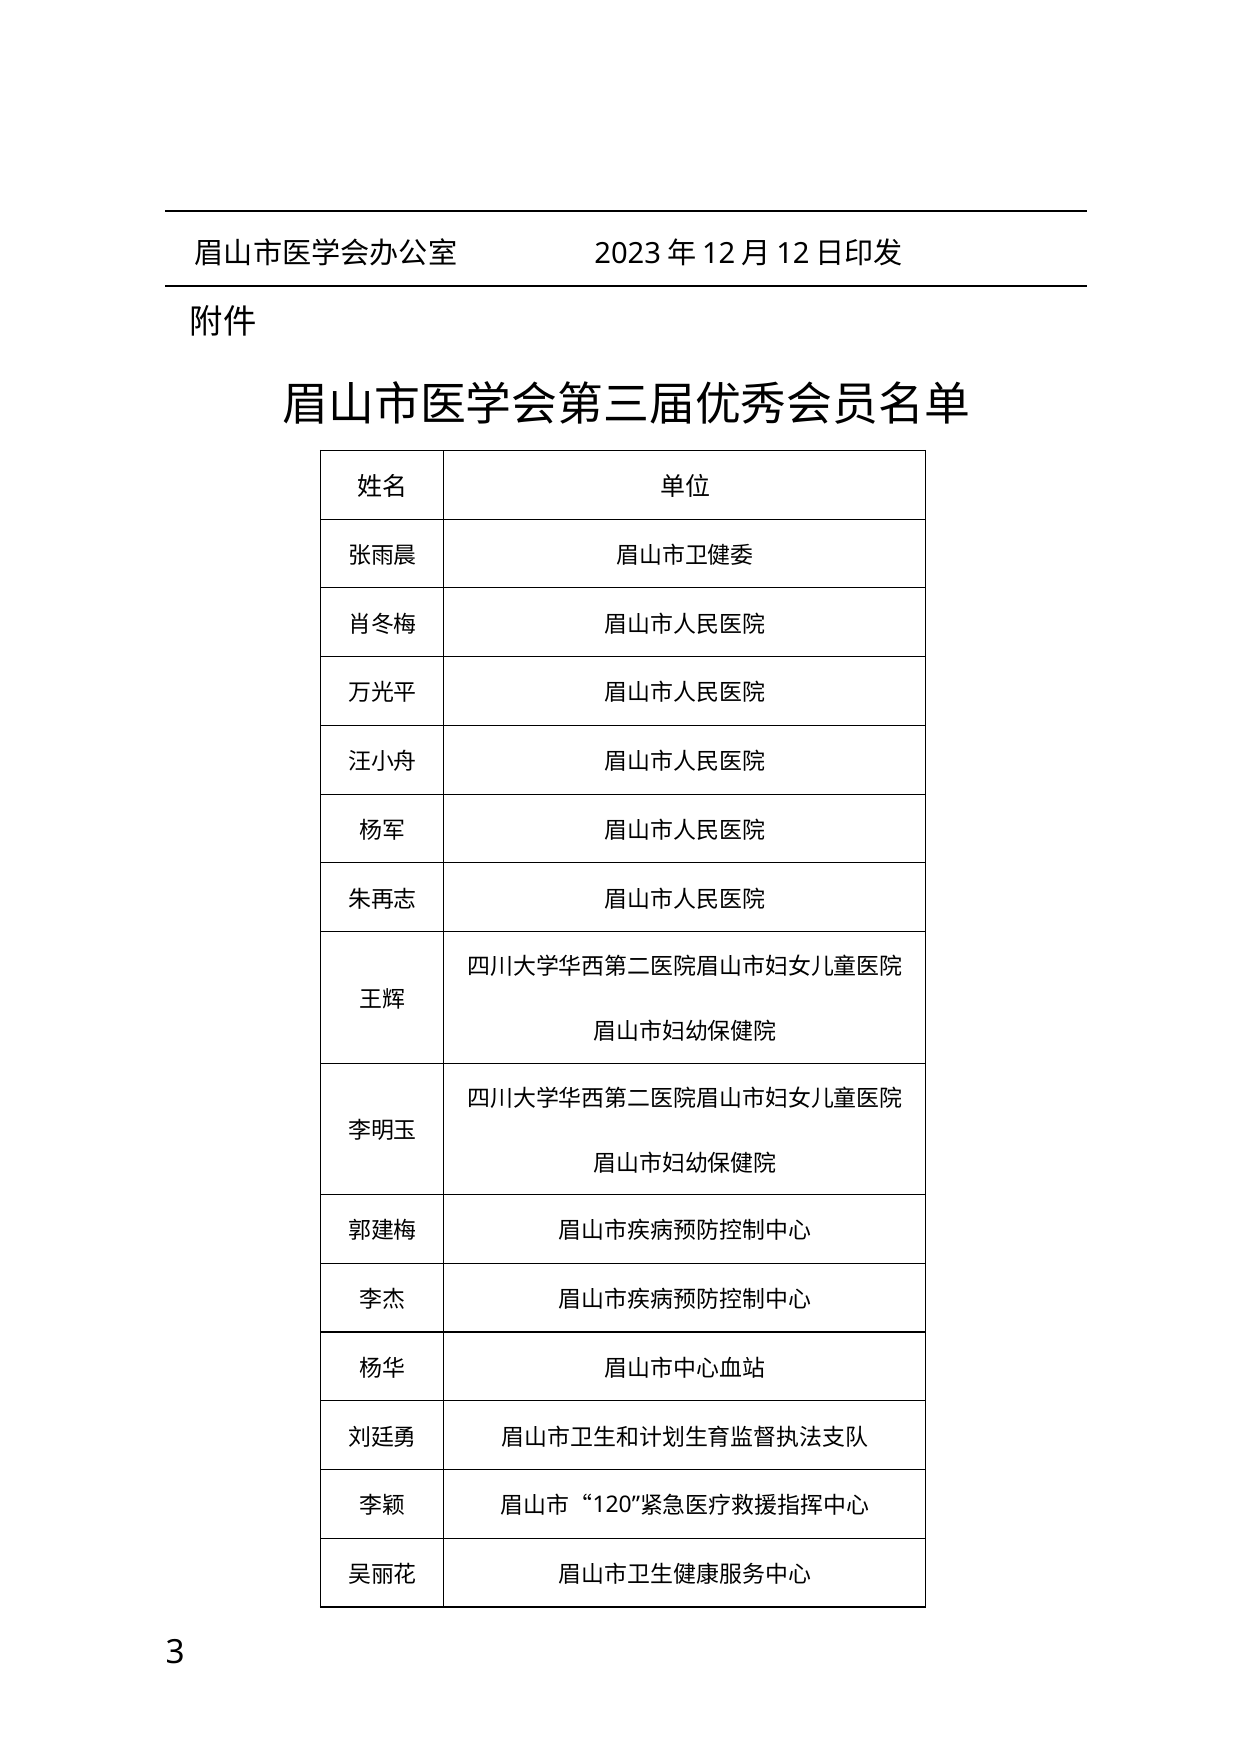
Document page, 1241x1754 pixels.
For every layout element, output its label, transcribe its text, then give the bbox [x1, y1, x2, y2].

table_cell 杨华 [321, 1333, 443, 1400]
table_cell 刘廷勇 [321, 1401, 443, 1469]
table_cell 四川大学华西第二医院眉山市妇女儿童医院 眉山市妇幼保健院 [444, 932, 925, 1062]
table_cell 汪小舟 [321, 726, 443, 793]
table_cell 眉山市人民医院 [444, 726, 925, 793]
table_cell 李颖 [321, 1470, 443, 1538]
table_cell 眉山市卫生和计划生育监督执法支队 [444, 1401, 925, 1469]
table_cell 朱再志 [321, 863, 443, 931]
table_cell 眉山市卫健委 [444, 520, 925, 587]
text 附件 [165, 287, 1087, 352]
text 眉山市医学会第三届优秀会员名单 [165, 352, 1087, 450]
table_cell 杨军 [321, 795, 443, 862]
table_cell 眉山市“120”紧急医疗救援指挥中心 [444, 1470, 925, 1538]
table_cell 张雨晨 [321, 520, 443, 587]
table_cell 眉山市中心血站 [444, 1333, 925, 1400]
table_cell 四川大学华西第二医院眉山市妇女儿童医院 眉山市妇幼保健院 [444, 1064, 925, 1194]
table_cell 李杰 [321, 1264, 443, 1331]
table_cell 肖冬梅 [321, 588, 443, 656]
table_header 单位 [444, 451, 925, 518]
table_cell 郭建梅 [321, 1195, 443, 1263]
text 眉山市医学会办公室 2023年12月12日印发 [165, 212, 1087, 285]
table_cell 眉山市疾病预防控制中心 [444, 1195, 925, 1263]
table_cell 眉山市人民医院 [444, 863, 925, 931]
table_cell 眉山市人民医院 [444, 588, 925, 656]
table_cell 眉山市疾病预防控制中心 [444, 1264, 925, 1331]
table_cell 眉山市人民医院 [444, 657, 925, 725]
table_cell 万光平 [321, 657, 443, 725]
table_cell 眉山市卫生健康服务中心 [444, 1539, 925, 1606]
table_cell 眉山市人民医院 [444, 795, 925, 862]
table_cell 王辉 [321, 932, 443, 1062]
table_cell 李明玉 [321, 1064, 443, 1194]
table_header 姓名 [321, 451, 443, 518]
table_cell 吴丽花 [321, 1539, 443, 1606]
